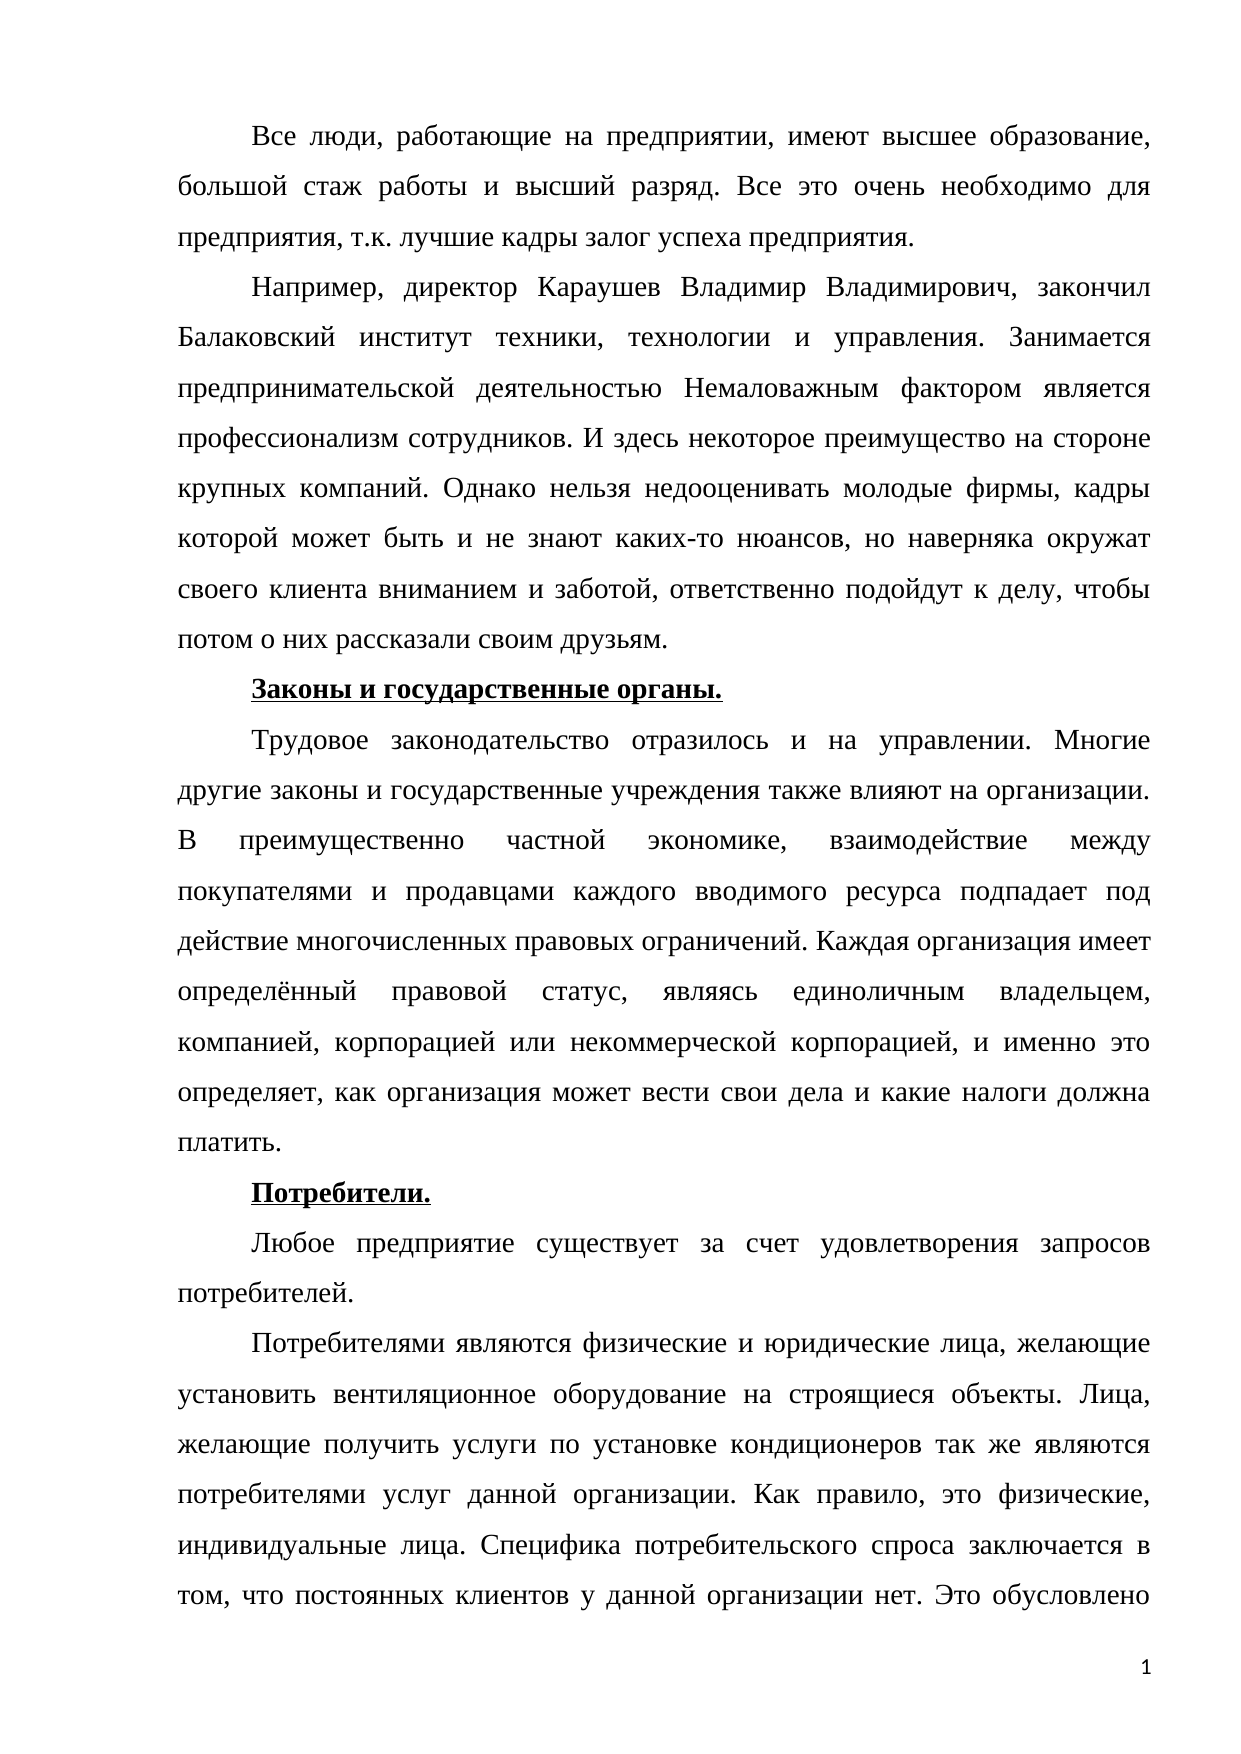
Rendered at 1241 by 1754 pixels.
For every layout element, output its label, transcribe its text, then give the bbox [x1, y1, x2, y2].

text Любое предприятие существует за счет удовлетворения запросов потребителей. [177, 1225, 1152, 1309]
text Потребители. [177, 1175, 1152, 1208]
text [177, 1326, 1152, 1611]
subtitle Законы и государственные органы. [177, 672, 1152, 705]
text Все люди, работающие на предприятии, имеют высшее образование, большой стаж работы и высший разряд. Все это очень необходимо для предприятия, т.к. лучшие кадры залог успеха предприятия. [177, 118, 1152, 252]
text Например, директор Караушев Владимир Владимирович, закончил Балаковский институт техники, технологии и управления. Занимается предпринимательской деятельностью Немаловажным фактором является профессионализм сотрудников. И здесь некоторое преимущество на стороне крупных компаний. Однако нельзя недооценивать молодые фирмы, кадры которой может быть и не знают каких-то нюансов, но наверняка окружат своего клиента вниманием и заботой, ответственно подойдут к делу, чтобы потом о них рассказали своим друзьям. [177, 269, 1152, 655]
text Трудовое законодательство отразилось и на управлении. Многие другие законы и государственные учреждения также влияют на организации. В преимущественно частной экономике, взаимодействие между покупателями и продавцами каждого вводимого ресурса подпадает под действие многочисленных правовых ограничений. Каждая организация имеет определённый правовой статус, являясь единоличным владельцем, компанией, корпорацией или некоммерческой корпорацией, и именно это определяет, как организация может вести свои дела и какие налоги должна платить. [177, 722, 1152, 1158]
